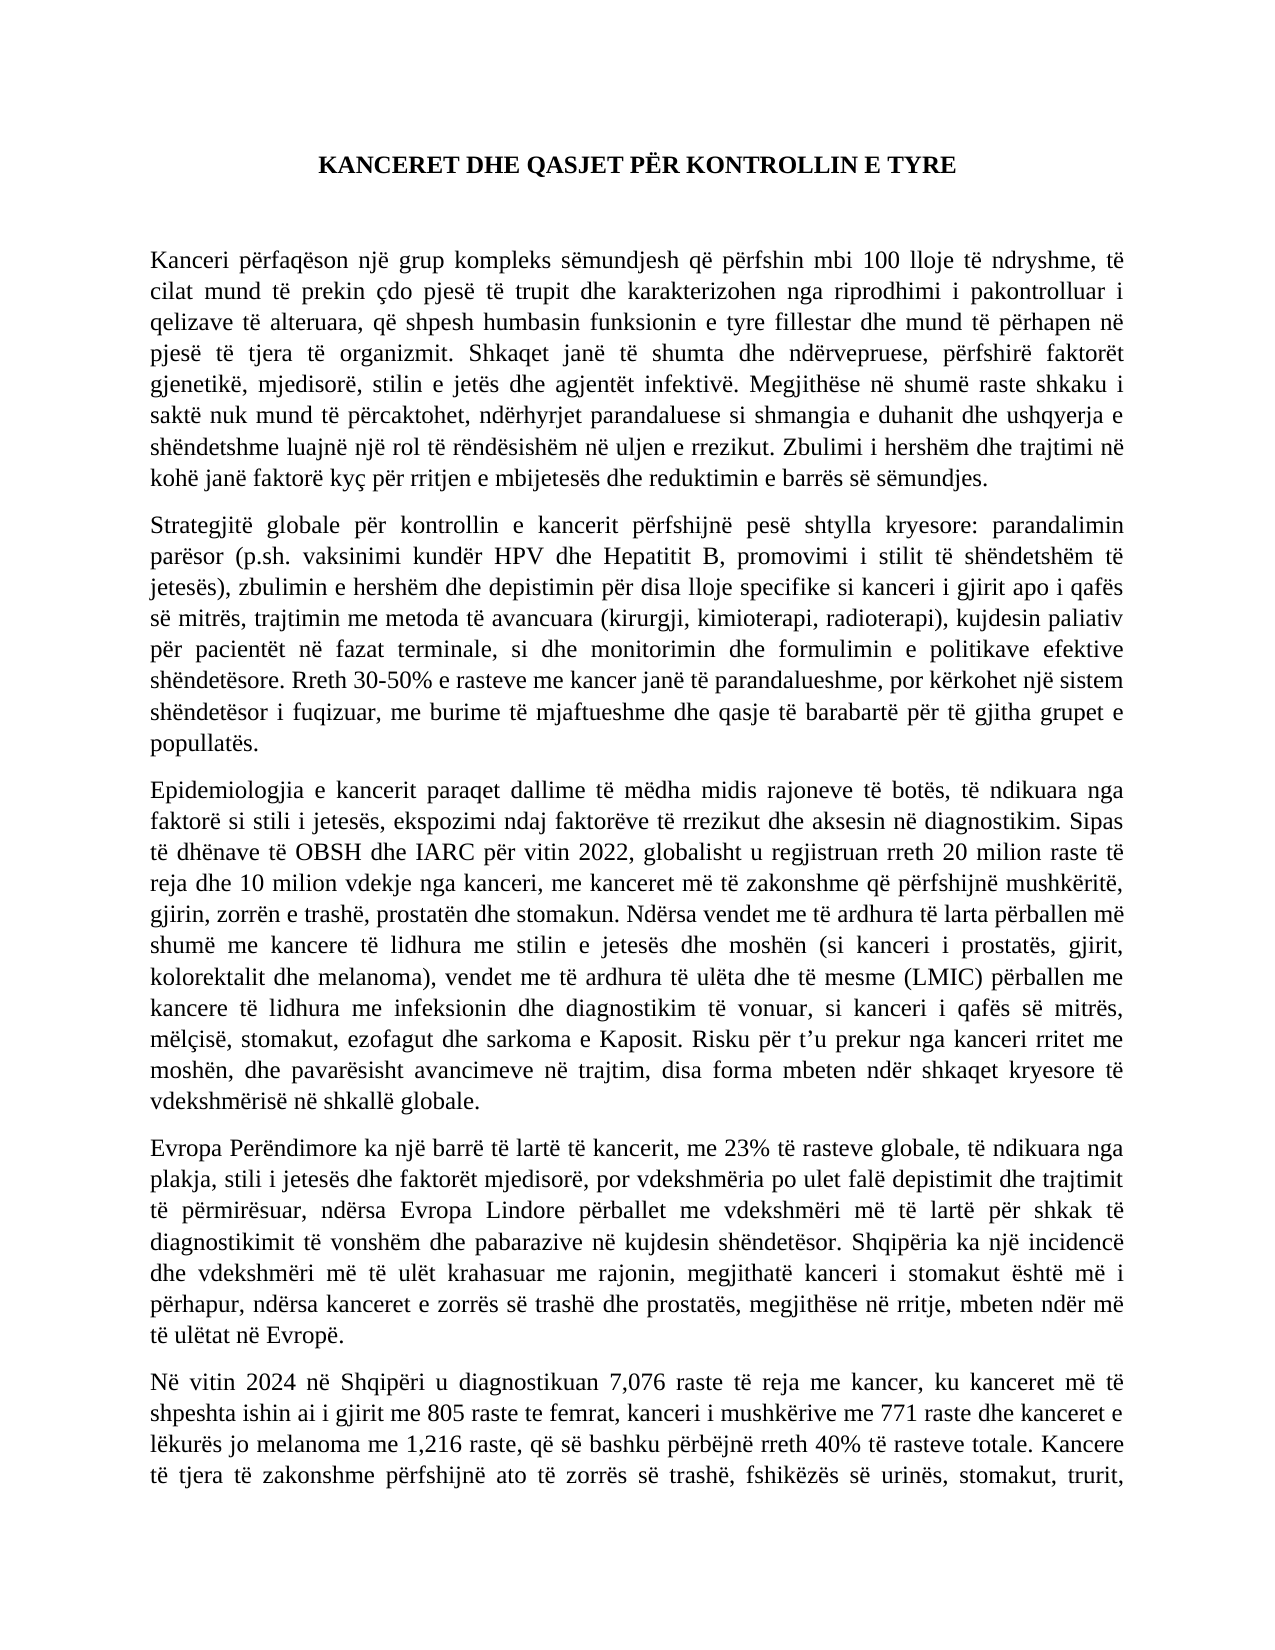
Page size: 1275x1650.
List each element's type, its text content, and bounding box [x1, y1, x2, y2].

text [150, 1367, 1125, 1489]
text Kanceri përfaqëson një grup kompleks sëmundjesh që përfshin mbi 100 lloje të ndryshme, të cilat mund të prekin çdo pjesë të trupit dhe karakterizohen nga riprodhimi i pakontrolluar i qelizave të alteruara, që shpesh humbasin funksionin e tyre fillestar dhe mund të përhapen në pjesë të tjera të organizmit. Shkaqet janë të shumta dhe ndërvepruese, përfshirë faktorët gjenetikë, mjedisorë, stilin e jetës dhe agjentët infektivë. Megjithëse në shumë raste shkaku i saktë nuk mund të përcaktohet, ndërhyrjet parandaluese si shmangia e duhanit dhe ushqyerja e shëndetshme luajnë një rol të rëndësishëm në uljen e rrezikut. Zbulimi i hershëm dhe trajtimi në kohë janë faktorë kyç për rritjen e mbijetesës dhe reduktimin e barrës së sëmundjes. [150, 245, 1125, 491]
text KANCERET DHE QASJET PËR KONTROLLIN E TYRE [150, 150, 1125, 179]
text Strategjitë globale për kontrollin e kancerit përfshijnë pesë shtylla kryesore: parandalimin parësor (p.sh. vaksinimi kundër HPV dhe Hepatitit B, promovimi i stilit të shëndetshëm të jetesës), zbulimin e hershëm dhe depistimin për disa lloje specifike si kanceri i gjirit apo i qafës së mitrës, trajtimin me metoda të avancuara (kirurgji, kimioterapi, radioterapi), kujdesin paliativ për pacientët në fazat terminale, si dhe monitorimin dhe formulimin e politikave efektive shëndetësore. Rreth 30-50% e rasteve me kancer janë të parandalueshme, por kërkohet një sistem shëndetësor i fuqizuar, me burime të mjaftueshme dhe qasje të barabartë për të gjitha grupet e popullatës. [150, 510, 1125, 756]
text Evropa Perëndimore ka një barrë të lartë të kancerit, me 23% të rasteve globale, të ndikuara nga plakja, stili i jetesës dhe faktorët mjedisorë, por vdekshmëria po ulet falë depistimit dhe trajtimit të përmirësuar, ndërsa Evropa Lindore përballet me vdekshmëri më të lartë për shkak të diagnostikimit të vonshëm dhe pabarazive në kujdesin shëndetësor. Shqipëria ka një incidencë dhe vdekshmëri më të ulët krahasuar me rajonin, megjithatë kanceri i stomakut është më i përhapur, ndërsa kanceret e zorrës së trashë dhe prostatës, megjithëse në rritje, mbeten ndër më të ulëtat në Evropë. [150, 1133, 1125, 1348]
text Epidemiologjia e kancerit paraqet dallime të mëdha midis rajoneve të botës, të ndikuara nga faktorë si stili i jetesës, ekspozimi ndaj faktorëve të rrezikut dhe aksesin në diagnostikim. Sipas të dhënave të OBSH dhe IARC për vitin 2022, globalisht u regjistruan rreth 20 milion raste të reja dhe 10 milion vdekje nga kanceri, me kanceret më të zakonshme që përfshijnë mushkëritë, gjirin, zorrën e trashë, prostatën dhe stomakun. Ndërsa vendet me të ardhura të larta përballen më shumë me kancere të lidhura me stilin e jetesës dhe moshën (si kanceri i prostatës, gjirit, kolorektalit dhe melanoma), vendet me të ardhura të ulëta dhe të mesme (LMIC) përballen me kancere të lidhura me infeksionin dhe diagnostikim të vonuar, si kanceri i qafës së mitrës, mëlçisë, stomakut, ezofagut dhe sarkoma e Kaposit. Risku për t’u prekur nga kanceri rritet me moshën, dhe pavarësisht avancimeve në trajtim, disa forma mbeten ndër shkaqet kryesore të vdekshmërisë në shkallë globale. [150, 775, 1125, 1114]
